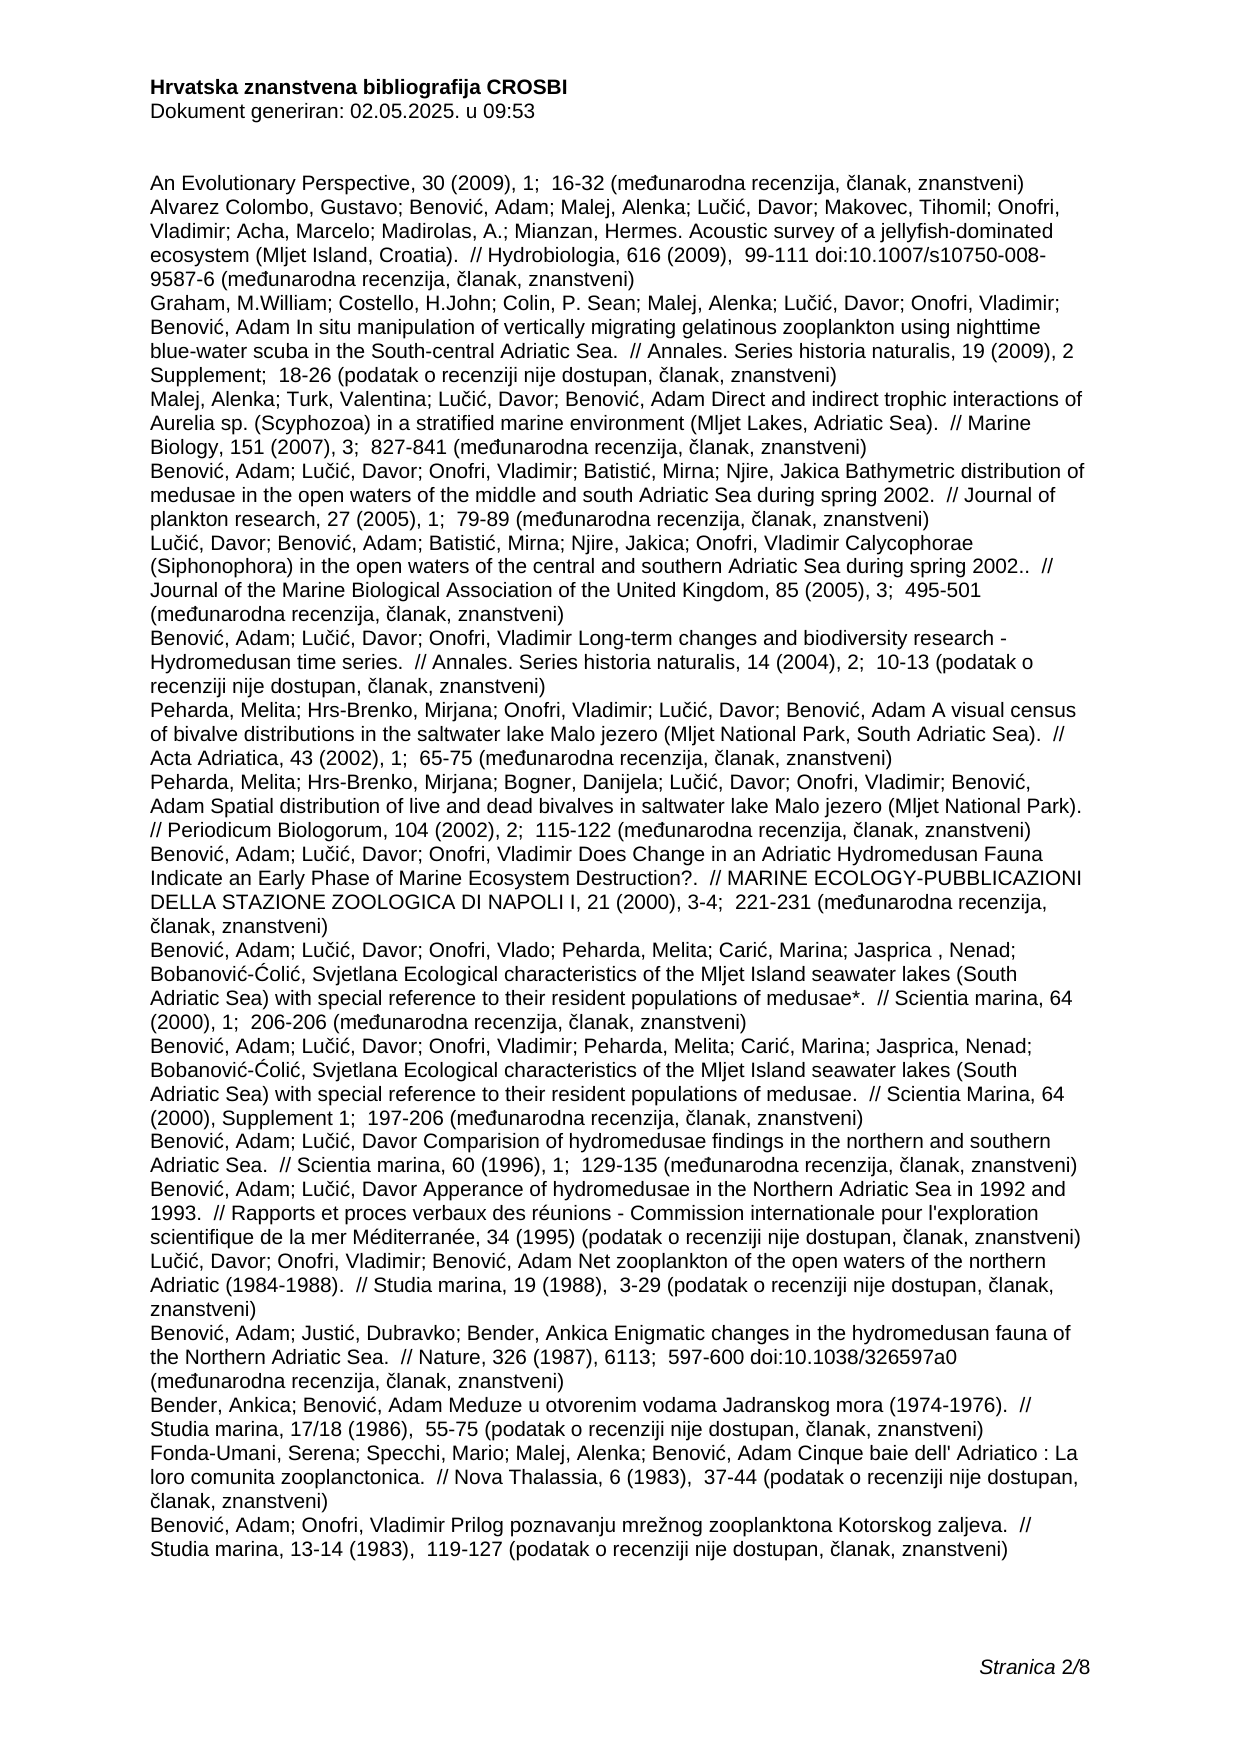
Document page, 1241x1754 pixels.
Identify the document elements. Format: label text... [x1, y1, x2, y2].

text Peharda, Melita; Hrs-Brenko, Mirjana; Onofri, Vladimir; Lučić, Davor; Benović, Adam [150, 698, 1090, 770]
text Malej, Alenka; Turk, Valentina; Lučić, Davor; Benović, Adam [150, 387, 1090, 458]
text Alvarez Colombo, Gustavo; Benović, Adam; Malej, Alenka; Lučić, Davor; Makovec, Tihomil; Onofri, Vladimir; Acha, Marcelo; Madirolas, A.; Mianzan, Hermes. [150, 195, 1090, 291]
text Benović, Adam; Lučić, Davor [150, 1177, 1090, 1249]
text Graham, M.William; Costello, H.John; Colin, P. Sean; Malej, Alenka; Lučić, Davor; Onofri, Vladimir; Benović, Adam [150, 291, 1090, 387]
text Peharda, Melita; Hrs-Brenko, Mirjana; Bogner, Danijela; Lučić, Davor; Onofri, Vladimir; Benović, Adam [150, 770, 1090, 842]
text Benović, Adam; Lučić, Davor; Onofri, Vlado; Peharda, Melita; Carić, Marina; Jasprica , Nenad; Bobanović-Ćolić, Svjetlana [150, 938, 1090, 1033]
text Bender, Ankica; Benović, Adam [150, 1393, 1090, 1441]
text Benović, Adam; Lučić, Davor; Onofri, Vladimir; Peharda, Melita; Carić, Marina; Jasprica, Nenad; Bobanović-Ćolić, Svjetlana [150, 1033, 1090, 1129]
text Lučić, Davor; Onofri, Vladimir; Benović, Adam [150, 1249, 1090, 1321]
text Benović, Adam; Justić, Dubravko; Bender, Ankica [150, 1321, 1090, 1393]
text Benović, Adam; Lučić, Davor; Onofri, Vladimir [150, 626, 1090, 698]
text Lučić, Davor; Benović, Adam; Batistić, Mirna; Njire, Jakica; Onofri, Vladimir [150, 530, 1090, 626]
text Fonda-Umani, Serena; Specchi, Mario; Malej, Alenka; Benović, Adam [150, 1441, 1090, 1513]
text Benović, Adam; Onofri, Vladimir [150, 1513, 1090, 1561]
text Benović, Adam; Lučić, Davor [150, 1129, 1090, 1177]
text Benović, Adam; Lučić, Davor; Onofri, Vladimir [150, 842, 1090, 938]
text Benović, Adam; Lučić, Davor; Onofri, Vladimir; Batistić, Mirna; Njire, Jakica [150, 458, 1090, 530]
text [150, 171, 1090, 195]
